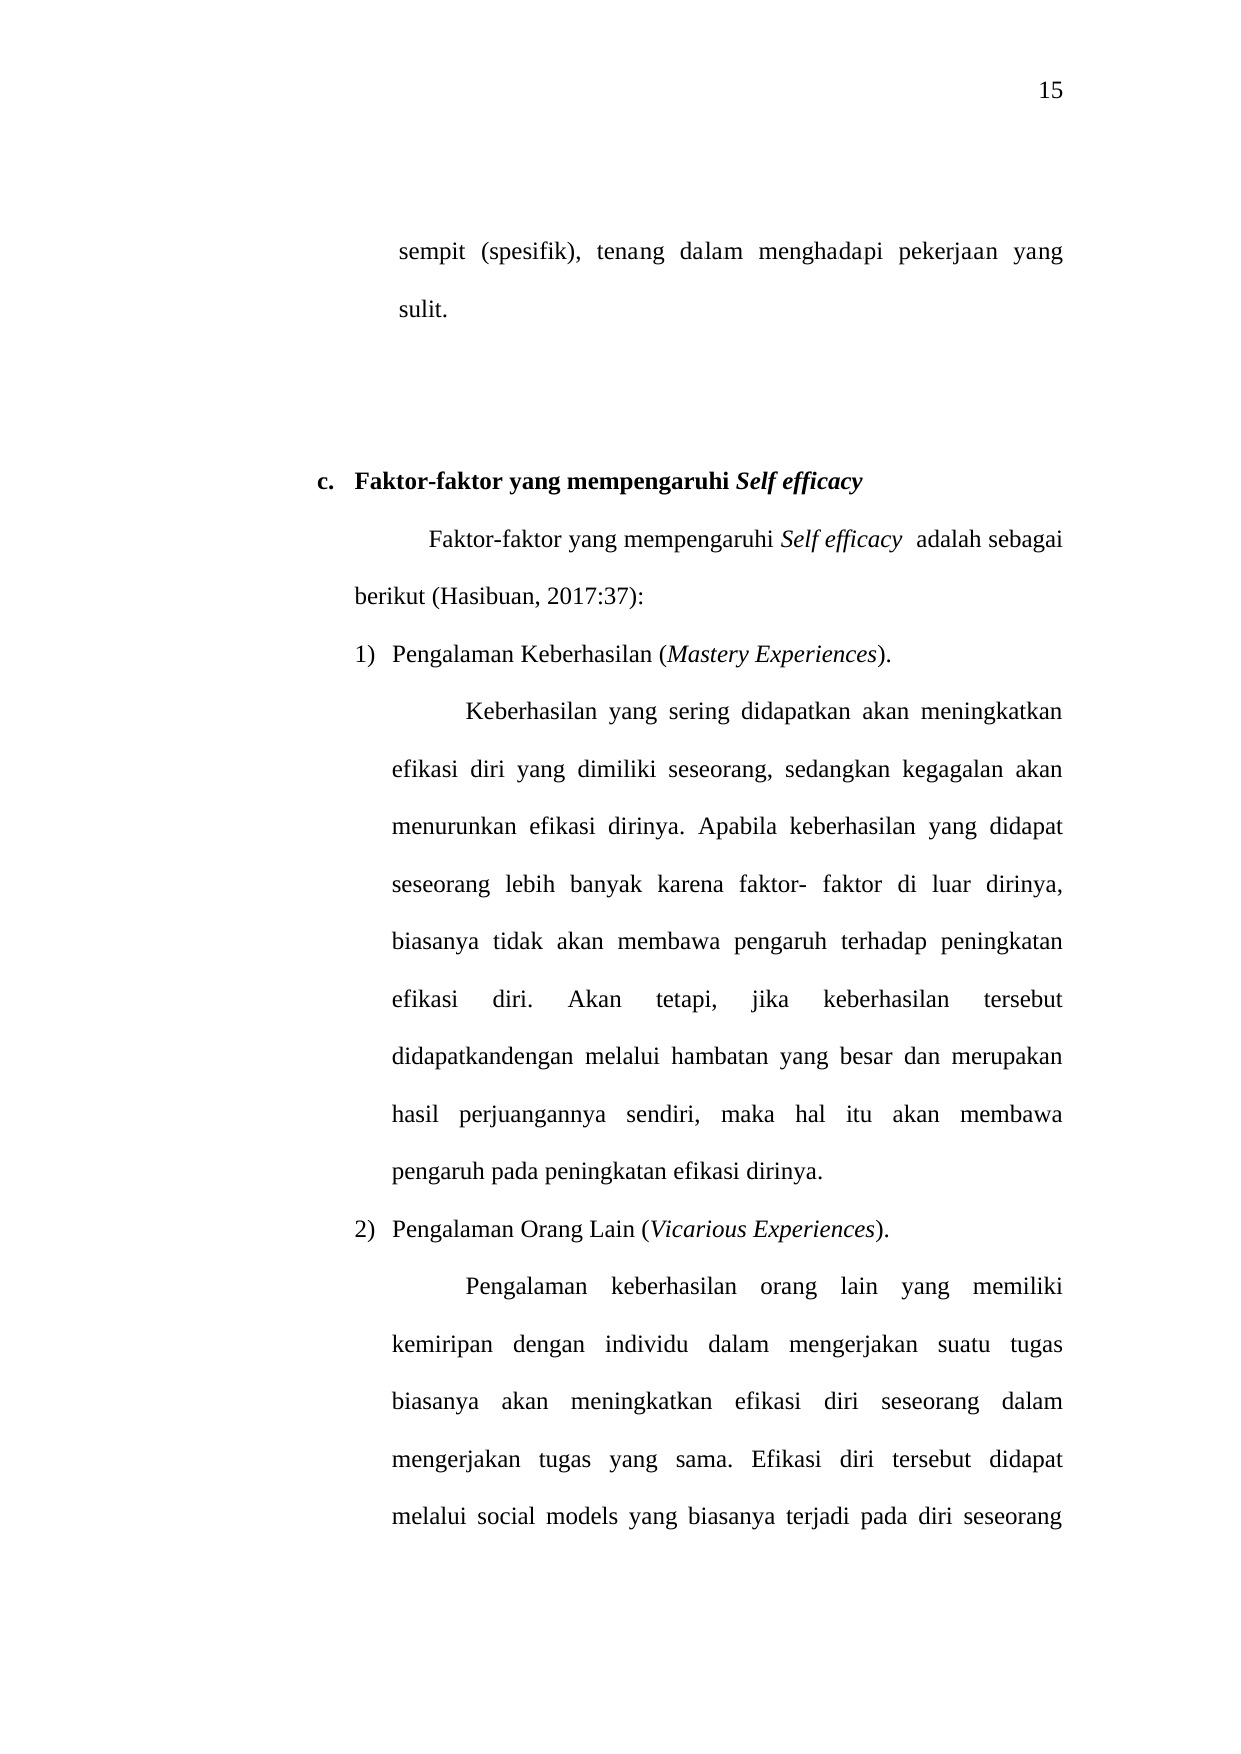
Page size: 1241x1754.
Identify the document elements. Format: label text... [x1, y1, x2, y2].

list Pengalaman Keberhasilan (Mastery Experiences). [354, 639, 1063, 667]
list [392, 1271, 1063, 1530]
list Faktor-faktor yang mempengaruhi Self efficacy [317, 466, 1063, 495]
list Keberhasilan yang sering didapatkan akan meningkatkan efikasi diri yang dimiliki seseorang, sedangkan kegagalan akan menurunkan efikasi dirinya. Apabila keberhasilan yang didapat seseorang lebih banyak karena faktor- faktor di luar dirinya, biasanya tidak akan membawa pengaruh terhadap peningkatan efikasi diri. Akan tetapi, jika keberhasilan tersebut didapatkandengan melalui hambatan yang besar dan merupakan hasil perjuangannya sendiri, maka hal itu akan membawa pengaruh pada peningkatan efikasi dirinya. [392, 696, 1063, 1185]
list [399, 236, 1063, 322]
list Pengalaman Orang Lain (Vicarious Experiences). [354, 1214, 1063, 1242]
text Faktor-faktor yang mempengaruhi Self efficacy adalah sebagai berikut : [354, 524, 1063, 610]
